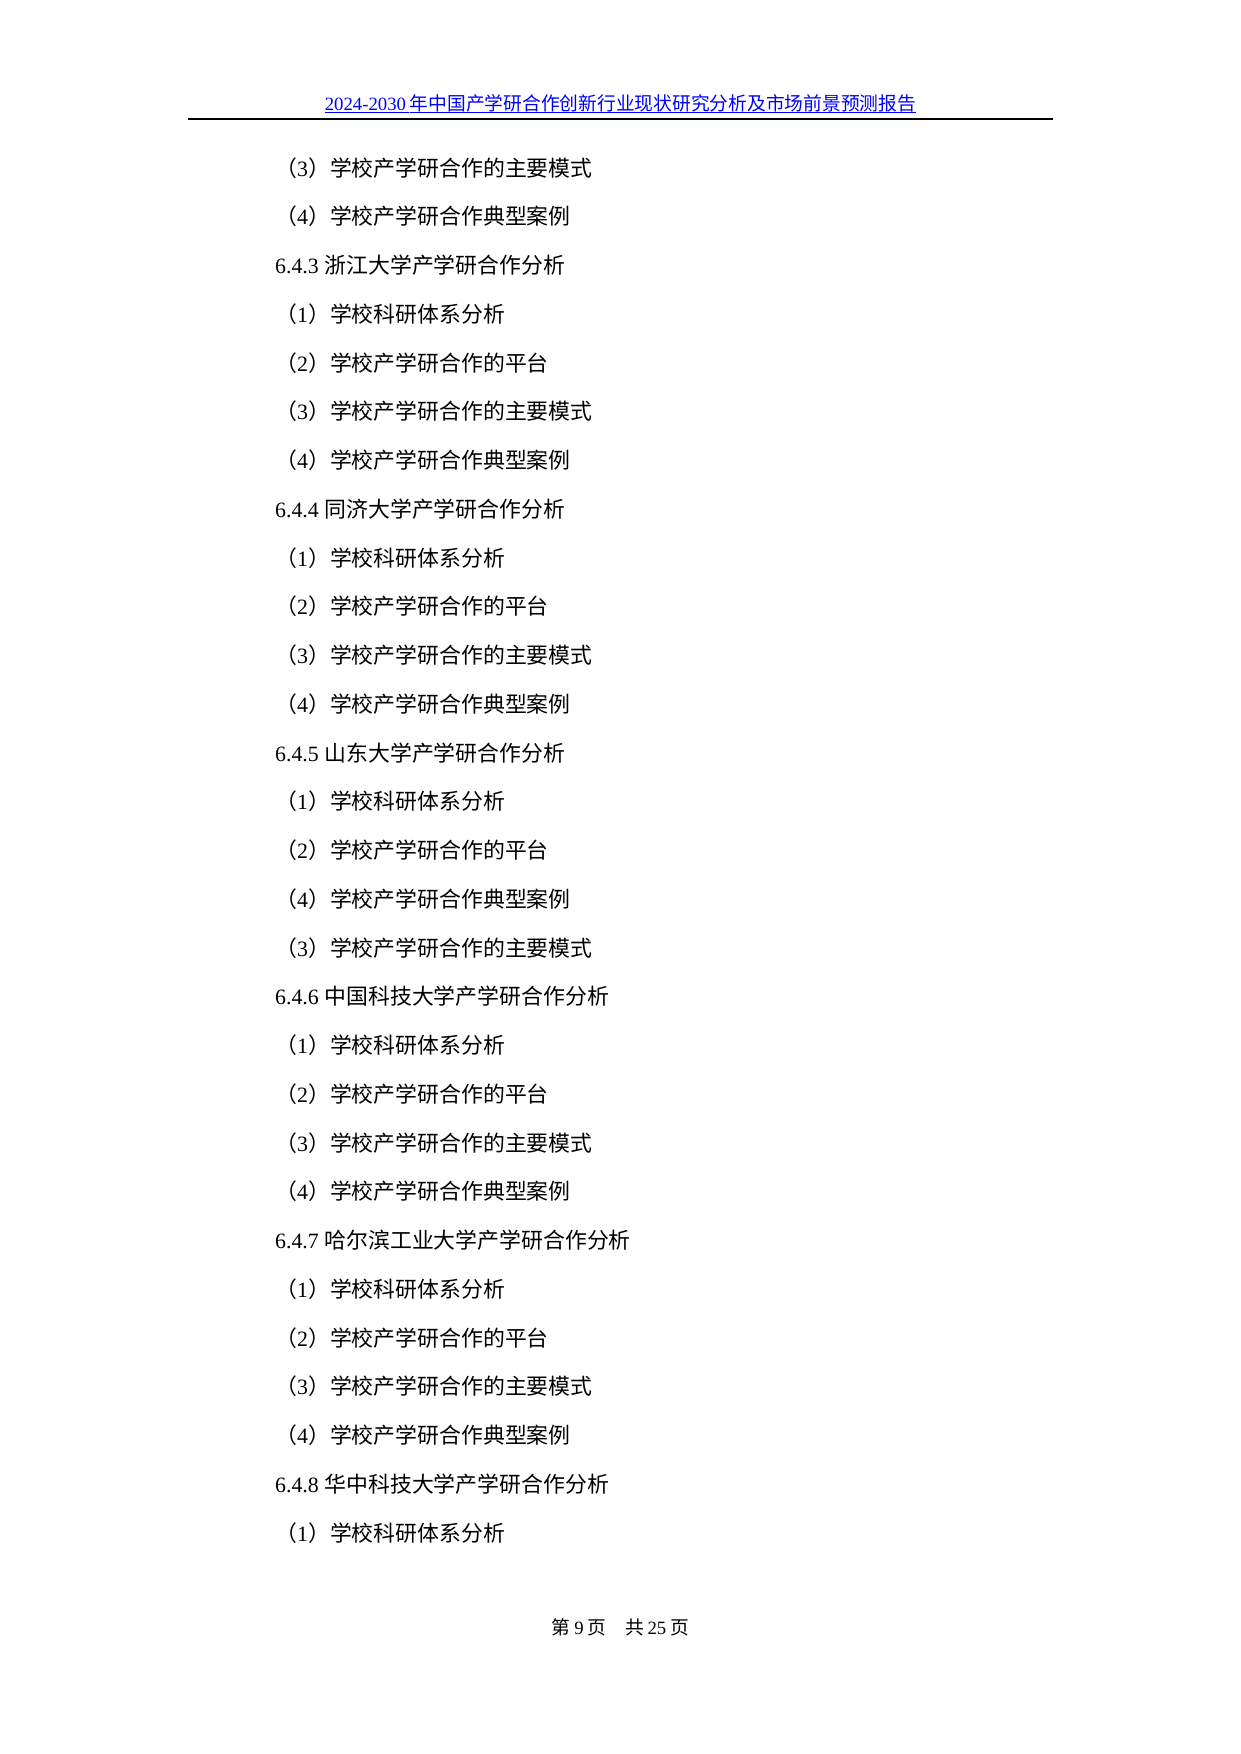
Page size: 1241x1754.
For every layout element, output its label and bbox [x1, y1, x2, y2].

text [187, 150, 1053, 1548]
